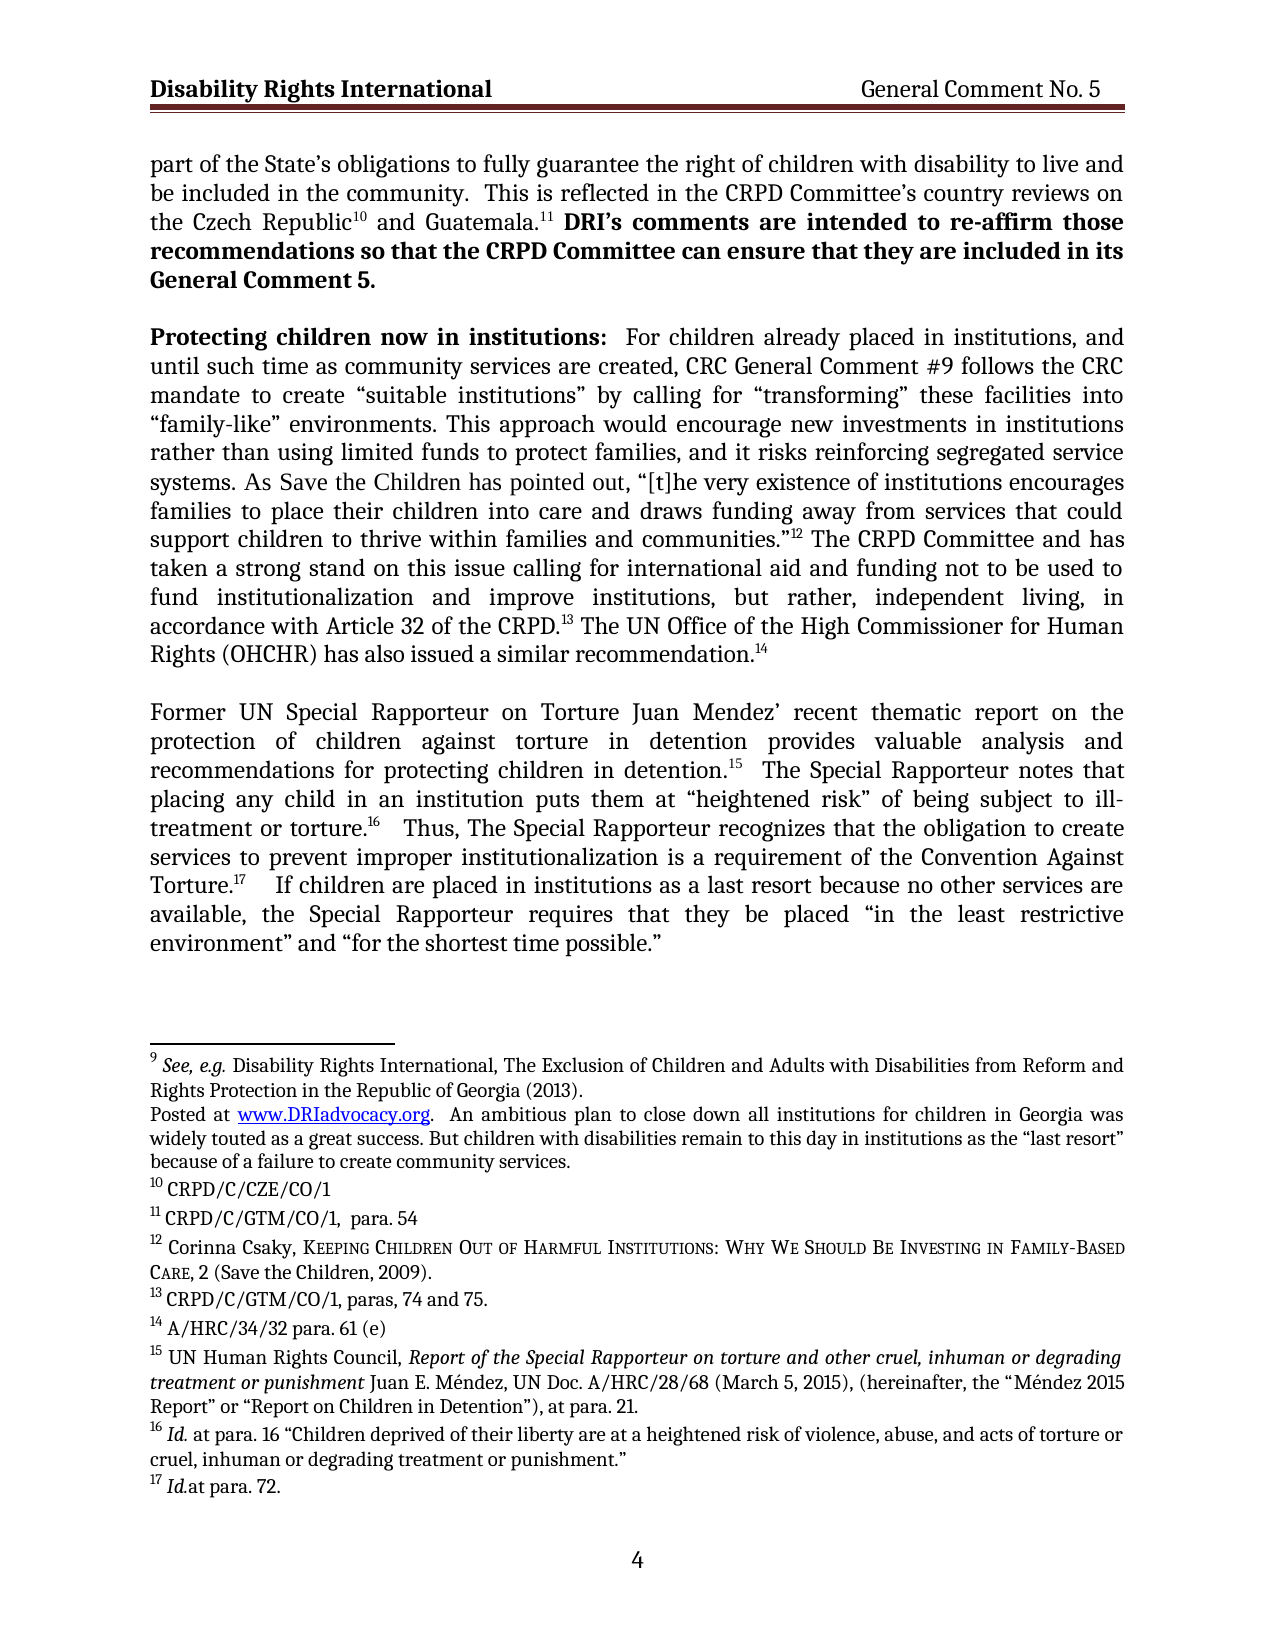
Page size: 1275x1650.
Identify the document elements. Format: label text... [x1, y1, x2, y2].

text Former UN Special Rapporteur on Torture Juan Mendez’ recent thematic report on the protection of children against torture in detention provides valuable analysis and recommendations for protecting children in detention. The Special Rapporteur notes that placing any child in an institution puts them at “heightened risk” of being subject to ill-treatment or torture. Thus, The Special Rapporteur recognizes that the obligation to create services to prevent improper institutionalization is a requirement of the Convention Against Torture. If children are placed in institutions as a last resort because no other services are available, the Special Rapporteur requires that they be placed “in the least restrictive environment” and “for the shortest time possible.” [150, 698, 1125, 957]
text Ending institutional placement: General Comment #9 on the CRC limits institutional placement to the “last resort.” While this standard can be valuable in reigning in policies that actively support institutional placement, it provides little or no protection to children with disabilities where community services have not been created for them. As a result, institutional placement often ends up being the only option for children with disabilities and, instead of being a “last resort”, it becomes the common practice for them. The CRPD Committee has taken a strong stand by calling for ending or “abolishing” institutional placement of children as part of the State’s obligations to fully guarantee the right of children with disability to live and be included in the community. This is reflected in the CRPD Committee’s country reviews on the Czech Republic and Guatemala. DRI’s comments are intended to re-affirm those recommendations so that the CRPD Committee can ensure that they are included in its General Comment 5. [150, 150, 1125, 294]
text Protecting children now in institutions: For children already placed in institutions, and until such time as community services are created, CRC General Comment #9 follows the CRC mandate to create “suitable institutions” by calling for “transforming” these facilities into “family-like” environments. This approach would encourage new investments in institutions rather than using limited funds to protect families, and it risks reinforcing segregated service systems. As Save the Children has pointed out, “[t]he very existence of institutions encourages families to place their children into care and draws funding away from services that could support children to thrive within families and communities.” The CRPD Committee and has taken a strong stand on this issue calling for international aid and funding not to be used to fund institutionalization and improve institutions, but rather, independent living, in accordance with Article 32 of the CRPD. The UN Office of the High Commissioner for Human Rights (OHCHR) has also issued a similar recommendation. [150, 323, 1125, 669]
